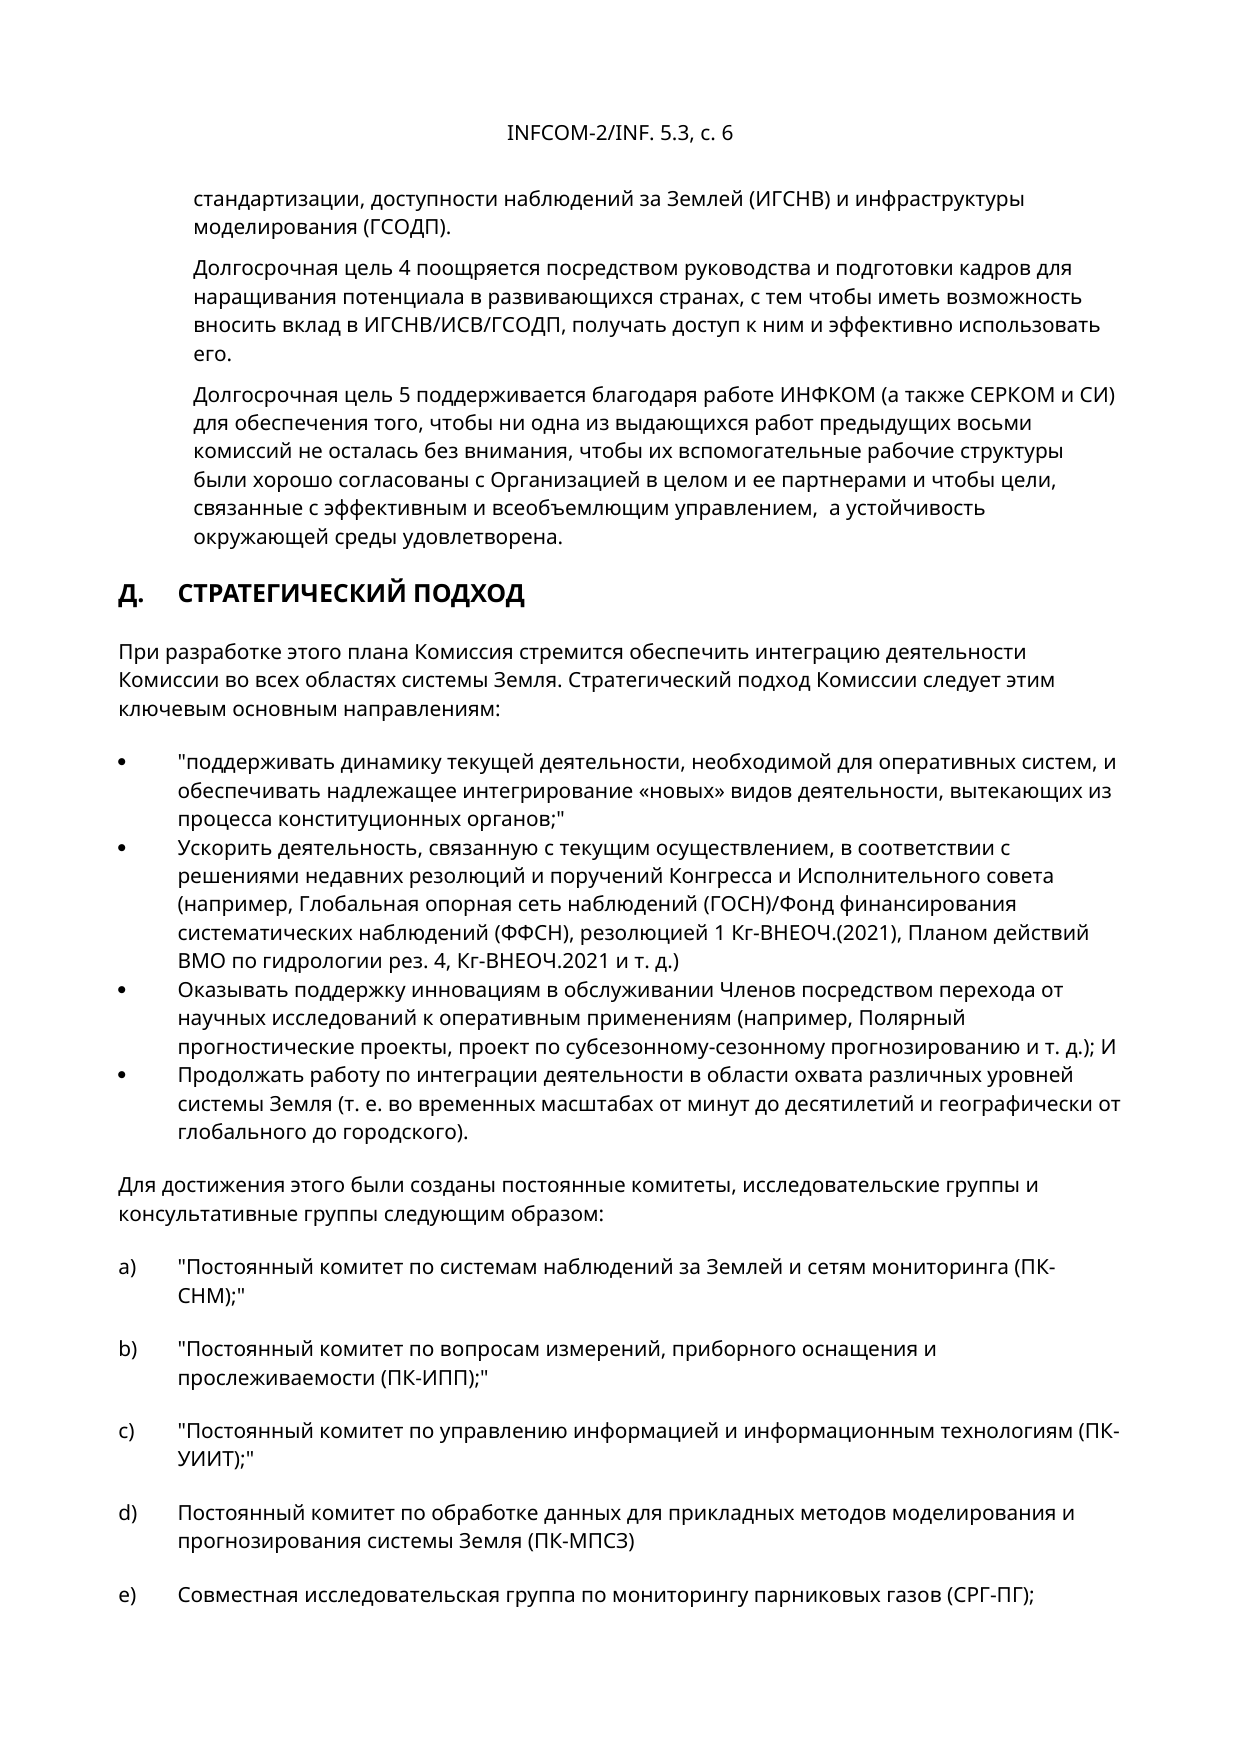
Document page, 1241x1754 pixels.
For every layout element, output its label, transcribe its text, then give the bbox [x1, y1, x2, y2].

text Долгосрочная цель 5 поддерживается благодаря работе ИНФКОМ (а также СЕРКОМ и СИ) для обеспечения того, чтобы ни одна из выдающихся работ предыдущих восьми комиссий не осталась без внимания, чтобы их вспомогательные рабочие структуры были хорошо согласованы с Организацией в целом и ее партнерами и чтобы цели, связанные с эффективным и всеобъемлющим управлением, а устойчивость окружающей среды удовлетворена. [193, 380, 1122, 550]
text Долгосрочная цель 4 поощряется посредством руководства и подготовки кадров для наращивания потенциала в развивающихся странах, с тем чтобы иметь возможность вносить вклад в ИГСНВ/ИСВ/ГСОДП, получать доступ к ним и эффективно использовать его. [193, 253, 1122, 367]
text Для достижения этого были созданы постоянные комитеты, исследовательские группы и консультативные группы следующим образом: [118, 1171, 1122, 1227]
text d) Постоянный комитет по обработке данных для прикладных методов моделирования и прогнозирования системы Земля (ПК-МПСЗ) [118, 1498, 1122, 1555]
text a) "Постоянный комитет по системам наблюдений за Землей и сетям мониторинга (ПК-СНМ);" [118, 1252, 1122, 1309]
text c) "Постоянный комитет по управлению информацией и информационным технологиям (ПК-УИИТ);" [118, 1416, 1122, 1473]
list Оказывать поддержку инновациям в обслуживании Членов посредством перехода от научных исследований к оперативным применениям (например, Полярный прогностические проекты, проект по субсезонному-сезонному прогнозированию и т. д.); И [118, 975, 1122, 1060]
list Ускорить деятельность, связанную с текущим осуществлением, в соответствии с решениями недавних резолюций и поручений Конгресса и Исполнительного совета (например, Глобальная опорная сеть наблюдений (ГОСН)/Фонд финансирования систематических наблюдений (ФФСН), резолюцией 1 Кг-ВНЕОЧ.(2021), Планом действий ВМО по гидрологии рез. 4, Кг-ВНЕОЧ.2021 и т. д.) [118, 833, 1122, 975]
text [193, 184, 1122, 241]
text e) Совместная исследовательская группа по мониторингу парниковых газов (СРГ-ПГ); [118, 1580, 1122, 1608]
subtitle Стратегический подход [118, 575, 1122, 609]
text b) "Постоянный комитет по вопросам измерений, приборного оснащения и прослеживаемости (ПК-ИПП);" [118, 1334, 1122, 1391]
list Продолжать работу по интеграции деятельности в области охвата различных уровней системы Земля (т. е. во временных масштабах от минут до десятилетий и географически от глобального до городского). [118, 1060, 1122, 1146]
list "поддерживать динамику текущей деятельности, необходимой для оперативных систем, и обеспечивать надлежащее интегрирование «новых» видов деятельности, вытекающих из процесса конституционных органов;" [118, 747, 1122, 833]
text При разработке этого плана Комиссия стремится обеспечить интеграцию деятельности Комиссии во всех областях системы Земля. Стратегический подход Комиссии следует этим ключевым основным направлениям: [118, 637, 1122, 722]
